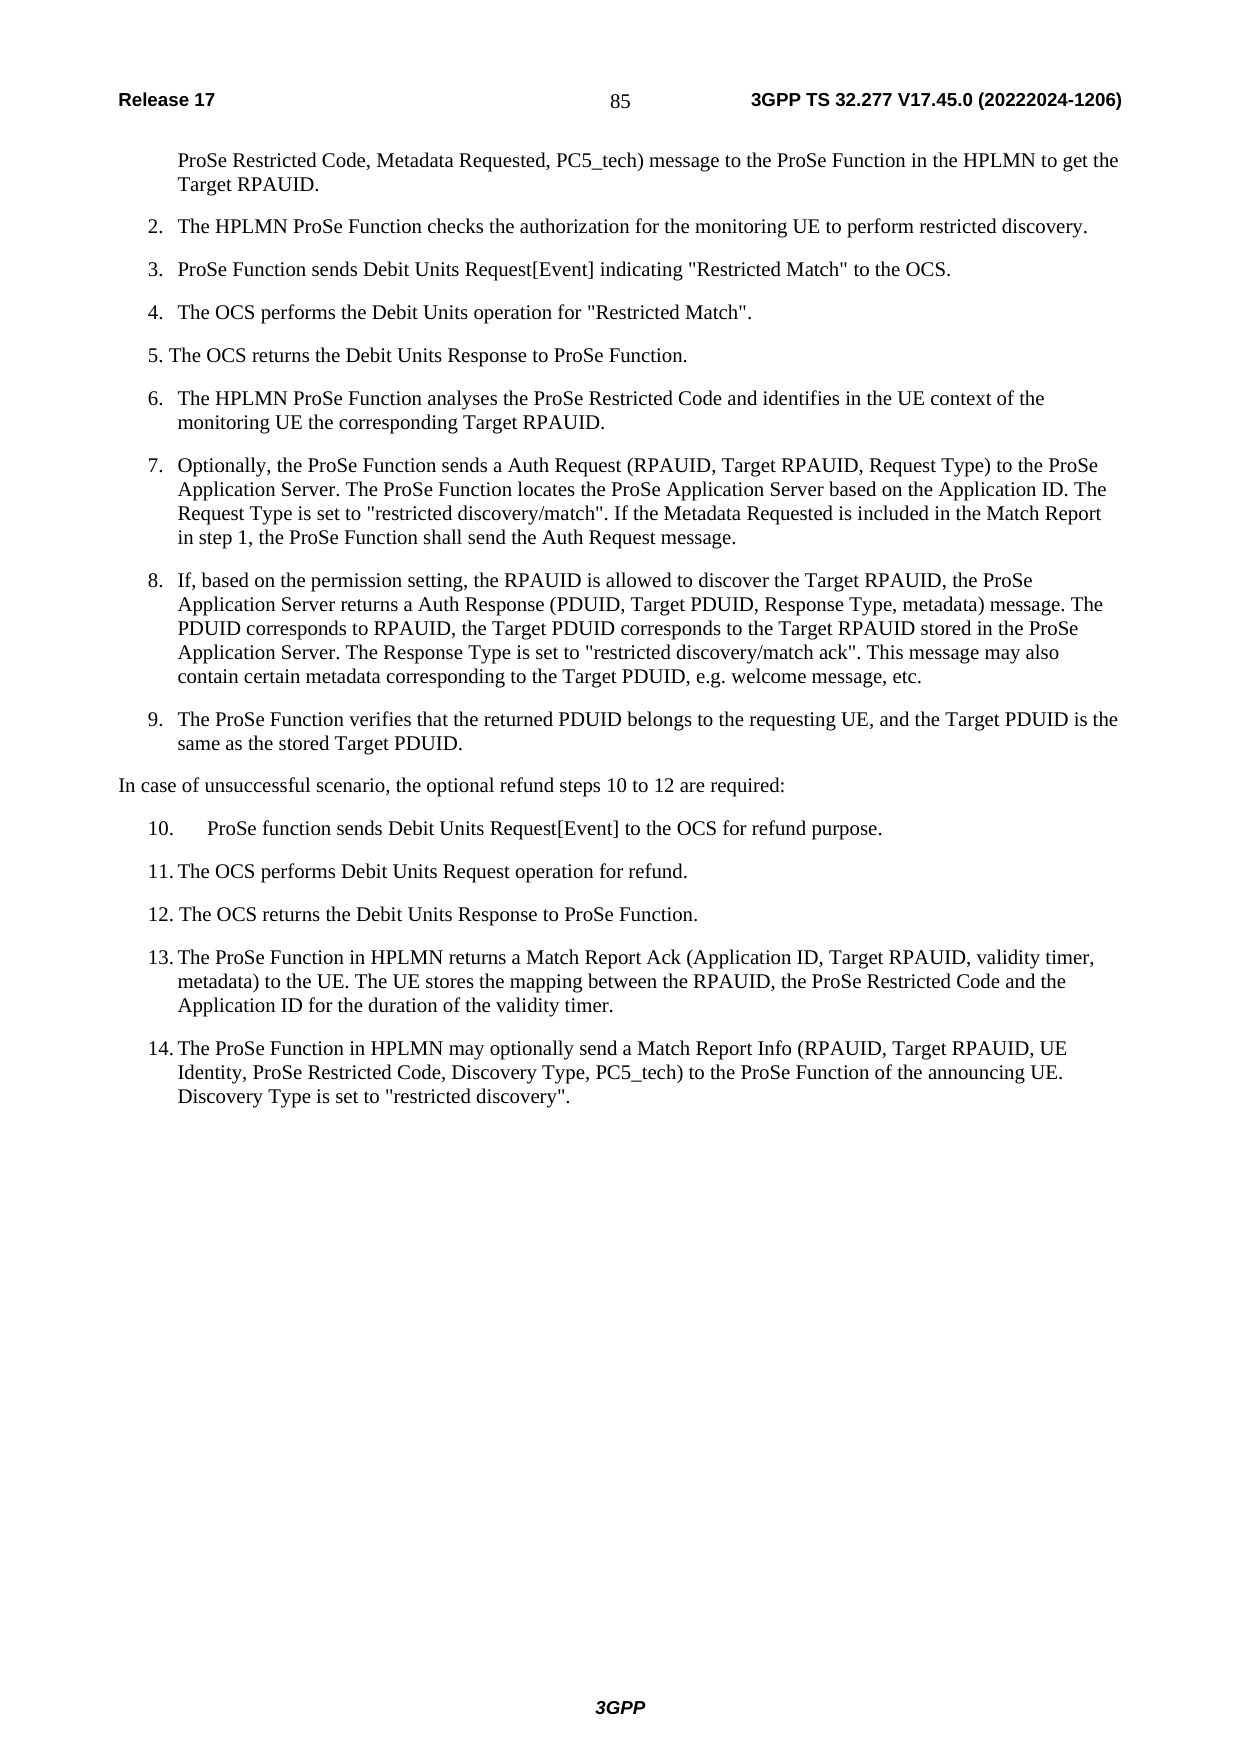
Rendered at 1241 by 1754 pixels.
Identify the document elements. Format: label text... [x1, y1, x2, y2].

text 11. The OCS performs Debit Units Request operation for refund. [148, 859, 1122, 883]
text 5. The OCS returns the Debit Units Response to ProSe Function. [148, 343, 1122, 367]
text 9. The ProSe Function verifies that the returned PDUID belongs to the requesting UE, and the Target PDUID is the same as the stored Target PDUID. [148, 707, 1122, 755]
text 6. The HPLMN ProSe Function analyses the ProSe Restricted Code and identifies in the UE context of the monitoring UE the corresponding Target RPAUID. [148, 386, 1122, 434]
text 3. ProSe Function sends Debit Units Request[Event] indicating "Restricted Match" to the OCS. [148, 257, 1122, 281]
text 10. ProSe function sends Debit Units Request[Event] to the OCS for refund purpose. [148, 816, 1122, 840]
text 13. The ProSe Function in HPLMN returns a Match Report Ack (Application ID, Target RPAUID, validity timer, metadata) to the UE. The UE stores the mapping between the RPAUID, the ProSe Restricted Code and the Application ID for the duration of the validity timer. [148, 945, 1122, 1017]
text In case of unsuccessful scenario, the optional refund steps 10 to 12 are required: [118, 773, 1122, 797]
text 8. If, based on the permission setting, the RPAUID is allowed to discover the Target RPAUID, the ProSe Application Server returns a Auth Response (PDUID, Target PDUID, Response Type, metadata) message. The PDUID corresponds to RPAUID, the Target PDUID corresponds to the Target RPAUID stored in the ProSe Application Server. The Response Type is set to "restricted discovery/match ack". This message may also contain certain metadata corresponding to the Target PDUID, e.g. welcome message, etc. [148, 567, 1122, 688]
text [148, 147, 1122, 196]
text 12. The OCS returns the Debit Units Response to ProSe Function. [148, 902, 1122, 926]
text 2. The HPLMN ProSe Function checks the authorization for the monitoring UE to perform restricted discovery. [148, 214, 1122, 238]
text 14. The ProSe Function in HPLMN may optionally send a Match Report Info (RPAUID, Target RPAUID, UE Identity, ProSe Restricted Code, Discovery Type, PC5_tech) to the ProSe Function of the announcing UE. Discovery Type is set to "restricted discovery". [148, 1036, 1122, 1108]
text 7. Optionally, the ProSe Function sends a Auth Request (RPAUID, Target RPAUID, Request Type) to the ProSe Application Server. The ProSe Function locates the ProSe Application Server based on the Application ID. The Request Type is set to "restricted discovery/match". If the Metadata Requested is included in the Match Report in step 1, the ProSe Function shall send the Auth Request message. [148, 452, 1122, 549]
text 4. The OCS performs the Debit Units operation for "Restricted Match". [148, 300, 1122, 324]
